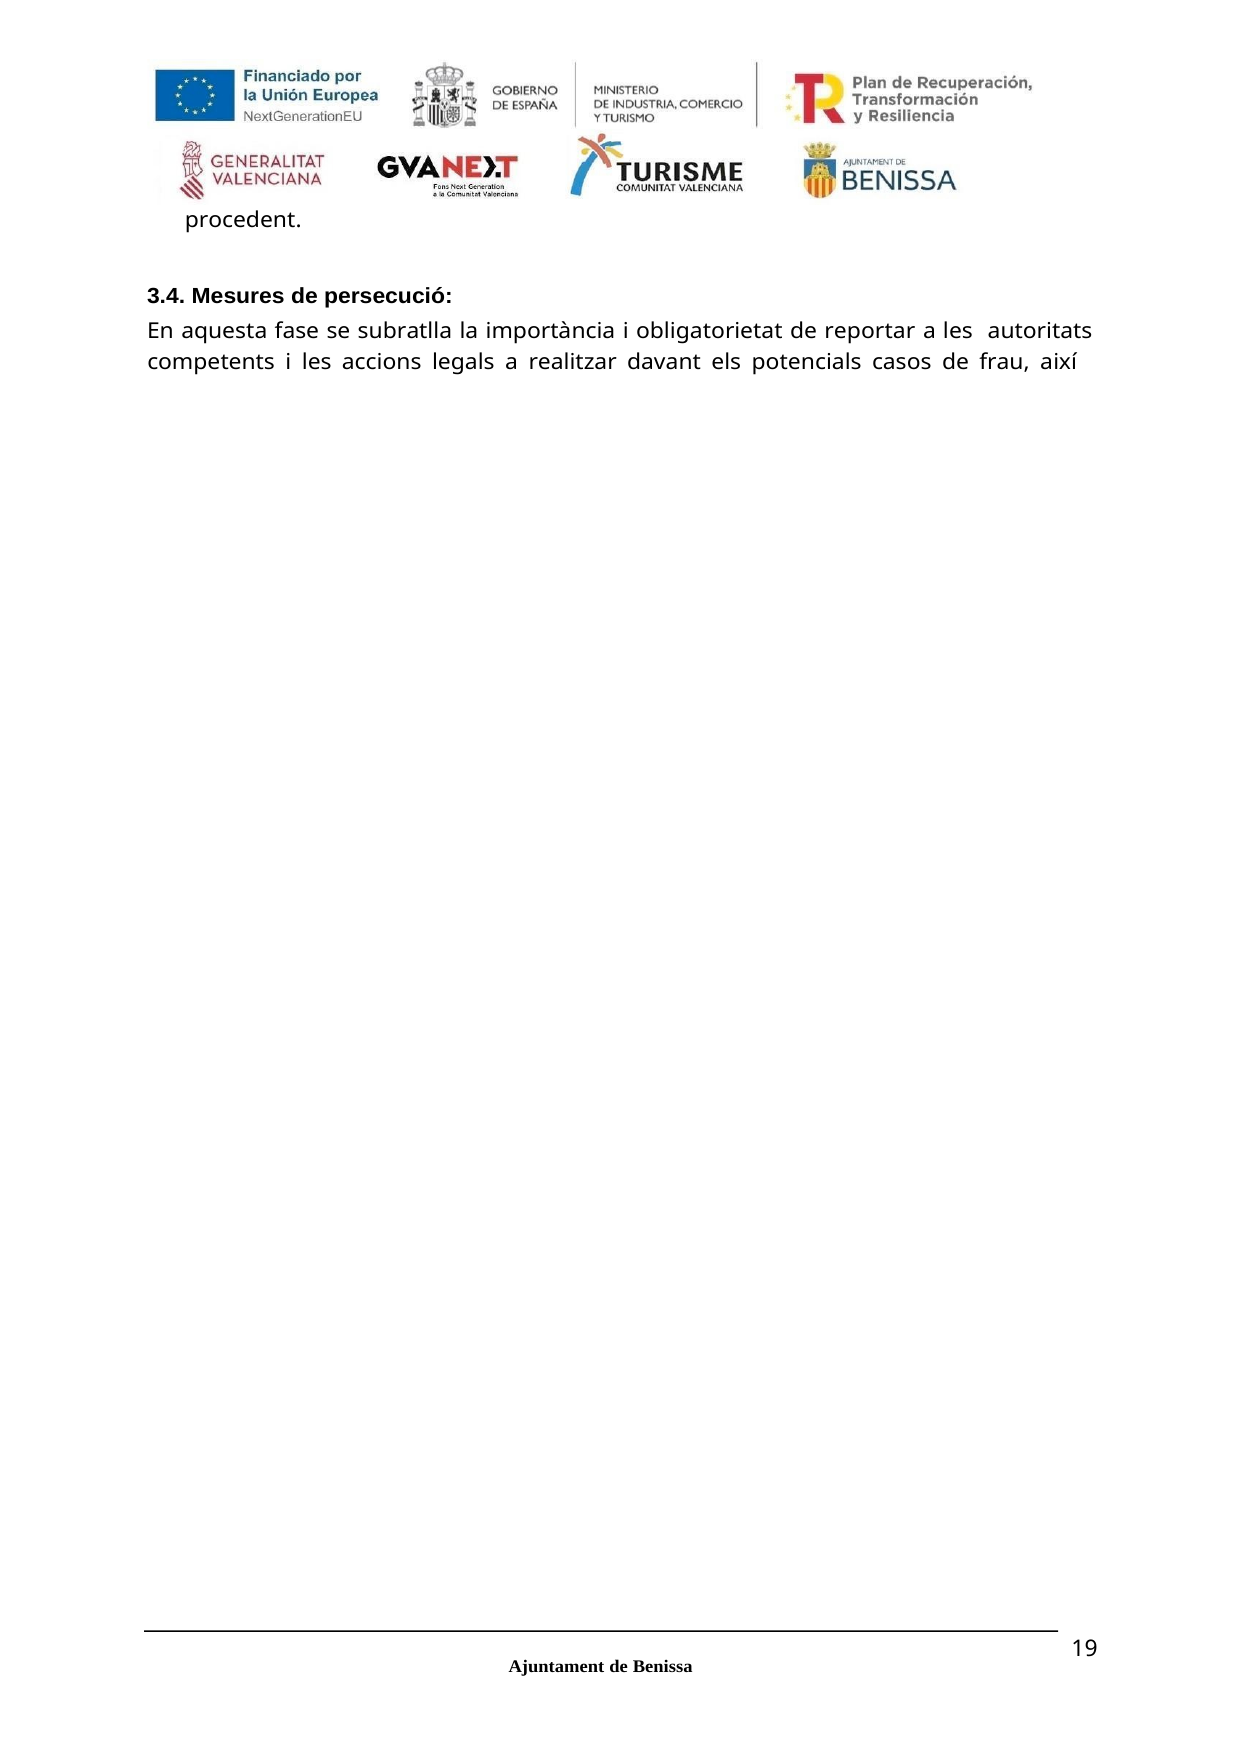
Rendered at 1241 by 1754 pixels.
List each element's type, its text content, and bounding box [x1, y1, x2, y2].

picture [147, 59, 1034, 205]
subtitle 3.4. Mesures de persecució: [147, 283, 1219, 308]
text En aquesta fase se subratlla la importància i obligatorietat de reportar a les autoritats competents i les accions legals a realitzar davant els potencials casos de frau, així [147, 315, 1092, 376]
list Denunciar els fets, en el seu cas, davant el Ministeri Fiscal, si fora procedent. [184, 204, 1092, 234]
